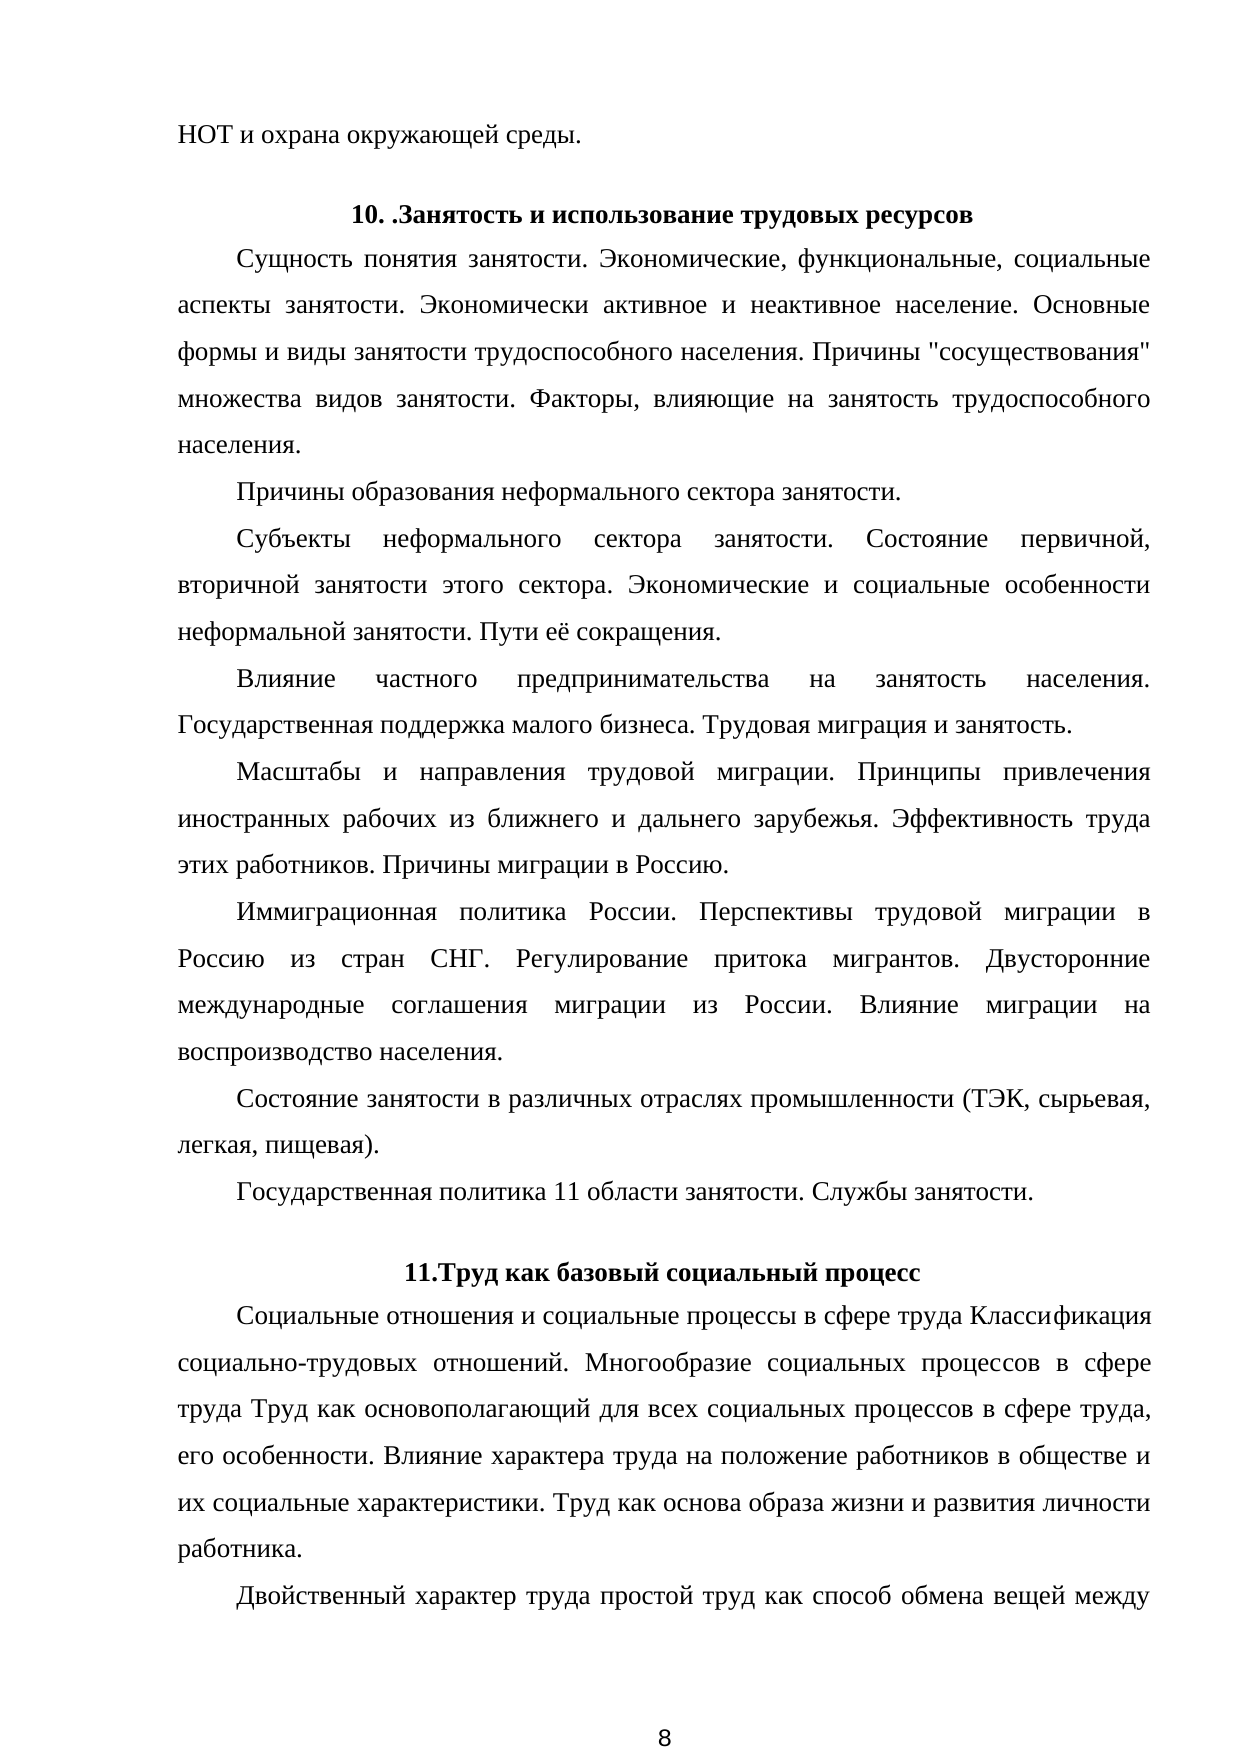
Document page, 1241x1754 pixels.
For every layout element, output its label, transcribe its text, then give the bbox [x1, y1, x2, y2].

text Состояние занятости в различных отраслях промышленности (ТЭК, сырьевая, легкая, пищевая). [177, 1082, 1152, 1160]
text Субъекты неформального сектора занятости. Состояние первичной, вторичной занятости этого сектора. Экономические и социальные особенности неформальной занятости. Пути её сокращения. [177, 522, 1152, 646]
subtitle 11.Труд как базовый социальный процесс [177, 1259, 1147, 1286]
text Сущность понятия занятости. Экономические, функциональные, социальные аспекты занятости. Экономически активное и неактивное население. Основные формы и виды занятости трудоспособного населения. Причины "сосуществования" множества видов занятости. Факторы, влияющие на занятость трудоспособного населения. [177, 242, 1152, 460]
text Иммиграционная политика России. Перспективы трудовой миграции в Россию из стран СНГ. Регулирование притока мигрантов. Двусторонние международные соглашения миграции из России. Влияние миграции на воспроизводство населения. [177, 895, 1152, 1066]
text Причины образования неформального сектора занятости. [177, 475, 1152, 506]
text Социальные отношения и социальные процессы в сфере труда Классификация социально-трудовых отношений. Многообразие социальных процессов в сфере труда Труд как основополагающий для всех социальных процессов в сфере труда, его особенности. Влияние характера труда на положение работников в обществе и их социальные характеристики. Труд как основа образа жизни и развития личности работника. [177, 1299, 1152, 1563]
text Влияние частного предпринимательства на занятость населения. Государственная поддержка малого бизнеса. Трудовая миграция и занятость. [177, 662, 1152, 740]
subtitle 10. .Занятость и использование трудовых ресурсов [177, 202, 1147, 229]
text Масштабы и направления трудовой миграции. Принципы привлечения иностранных рабочих из ближнего и дальнего зарубежья. Эффективность труда этих работников. Причины миграции в Россию. [177, 755, 1152, 880]
text Государственная политика 11 области занятости. Службы занятости. [177, 1175, 1152, 1206]
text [177, 118, 1152, 149]
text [177, 1579, 1152, 1610]
